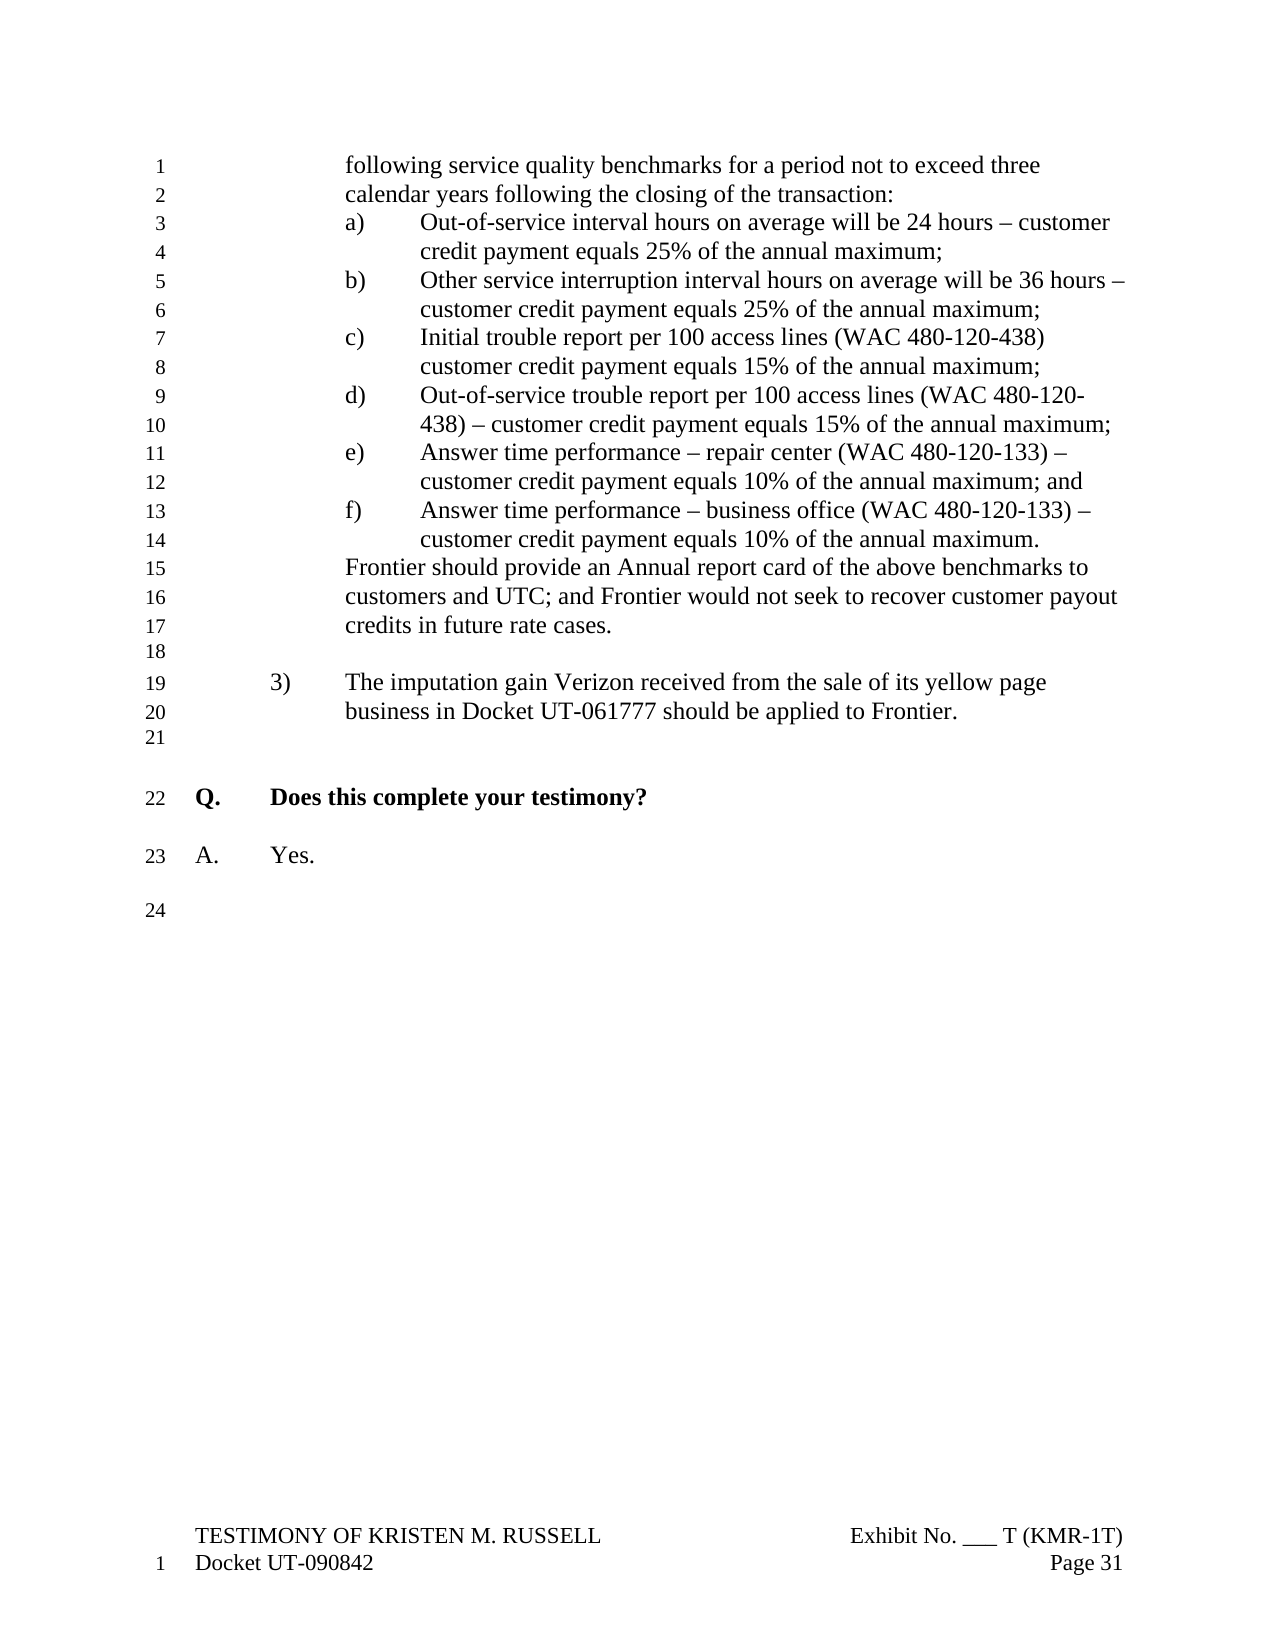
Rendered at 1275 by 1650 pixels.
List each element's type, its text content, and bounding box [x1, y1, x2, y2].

text a) Out-of-service interval hours on average will be 24 hours – customer credit payment equals 25% of the annual maximum; [345, 207, 1125, 265]
text Frontier should provide an Annual report card of the above benchmarks to customers and UTC; and Frontier would not seek to recover customer payout credits in future rate cases. [345, 552, 1125, 639]
text Q. Does this complete your testimony? [195, 782, 1125, 811]
text A. Yes. [195, 840, 1125, 869]
text e) Answer time performance – repair center (WAC 480-120-133) – customer credit payment equals 10% of the annual maximum; and [345, 437, 1125, 495]
text d) Out-of-service trouble report per 100 access lines (WAC 480-120-438) – customer credit payment equals 15% of the annual maximum; [345, 380, 1125, 437]
text b) Other service interruption interval hours on average will be 36 hours – customer credit payment equals 25% of the annual maximum; [345, 265, 1125, 322]
text c) Initial trouble report per 100 access lines (WAC 480-120-438) customer credit payment equals 15% of the annual maximum; [345, 322, 1125, 380]
text 3) The imputation gain Verizon received from the sale of its yellow page business in Docket UT-061777 should be applied to Frontier. [270, 667, 1125, 725]
text f) Answer time performance – business office (WAC 480-120-133) – customer credit payment equals 10% of the annual maximum. [345, 495, 1125, 552]
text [270, 150, 1125, 207]
